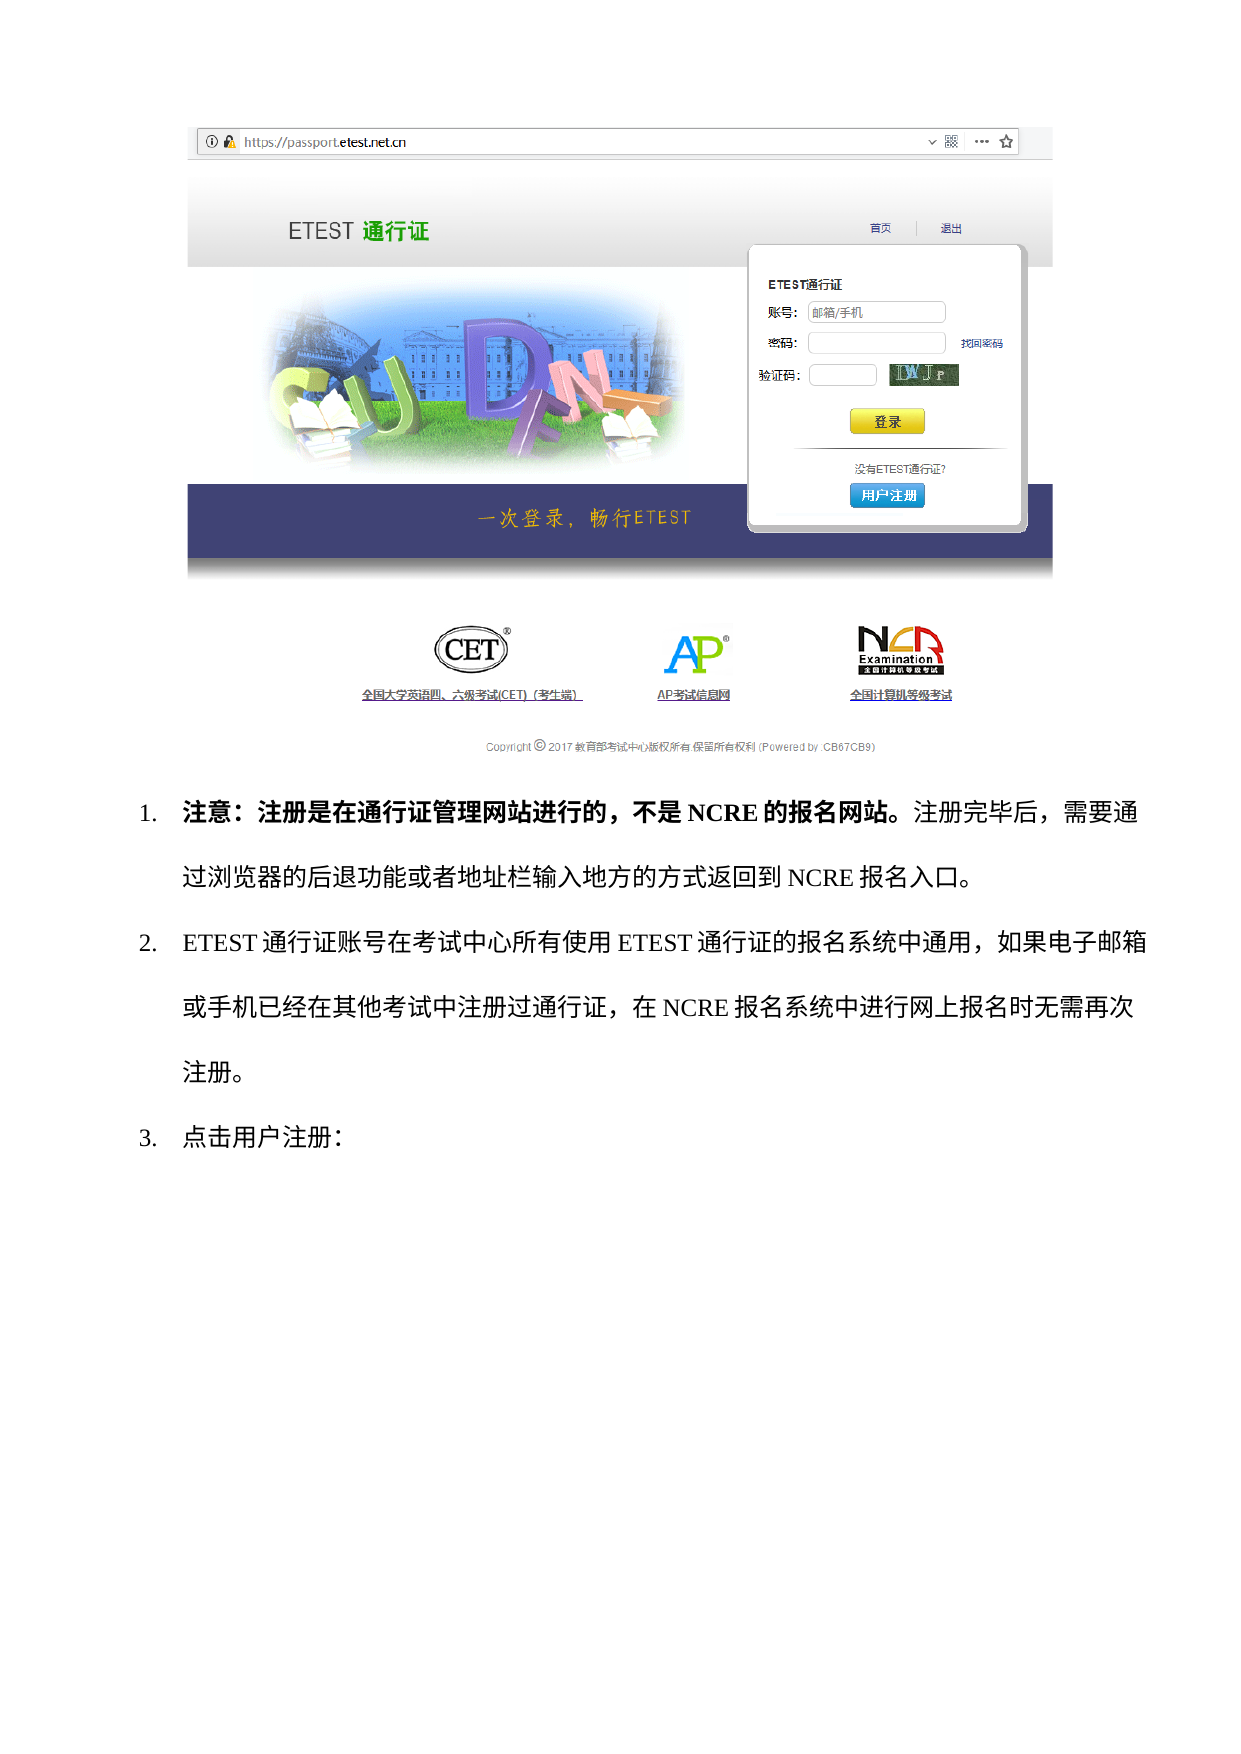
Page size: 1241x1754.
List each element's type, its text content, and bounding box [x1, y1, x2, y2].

list 点击用户注册： [139, 1103, 1152, 1168]
list 注意：注册是在通行证管理网站进行的，不是NCRE的报名网站。注册完毕后，需要通过浏览器的后退功能或者地址栏输入地方的方式返回到NCRE报名入口。 [139, 778, 1152, 908]
picture [187, 127, 1053, 765]
list ETEST通行证账号在考试中心所有使用ETEST通行证的报名系统中通用，如果电子邮箱或手机已经在其他考试中注册过通行证，在NCRE报名系统中进行网上报名时无需再次注册。 [139, 908, 1152, 1103]
